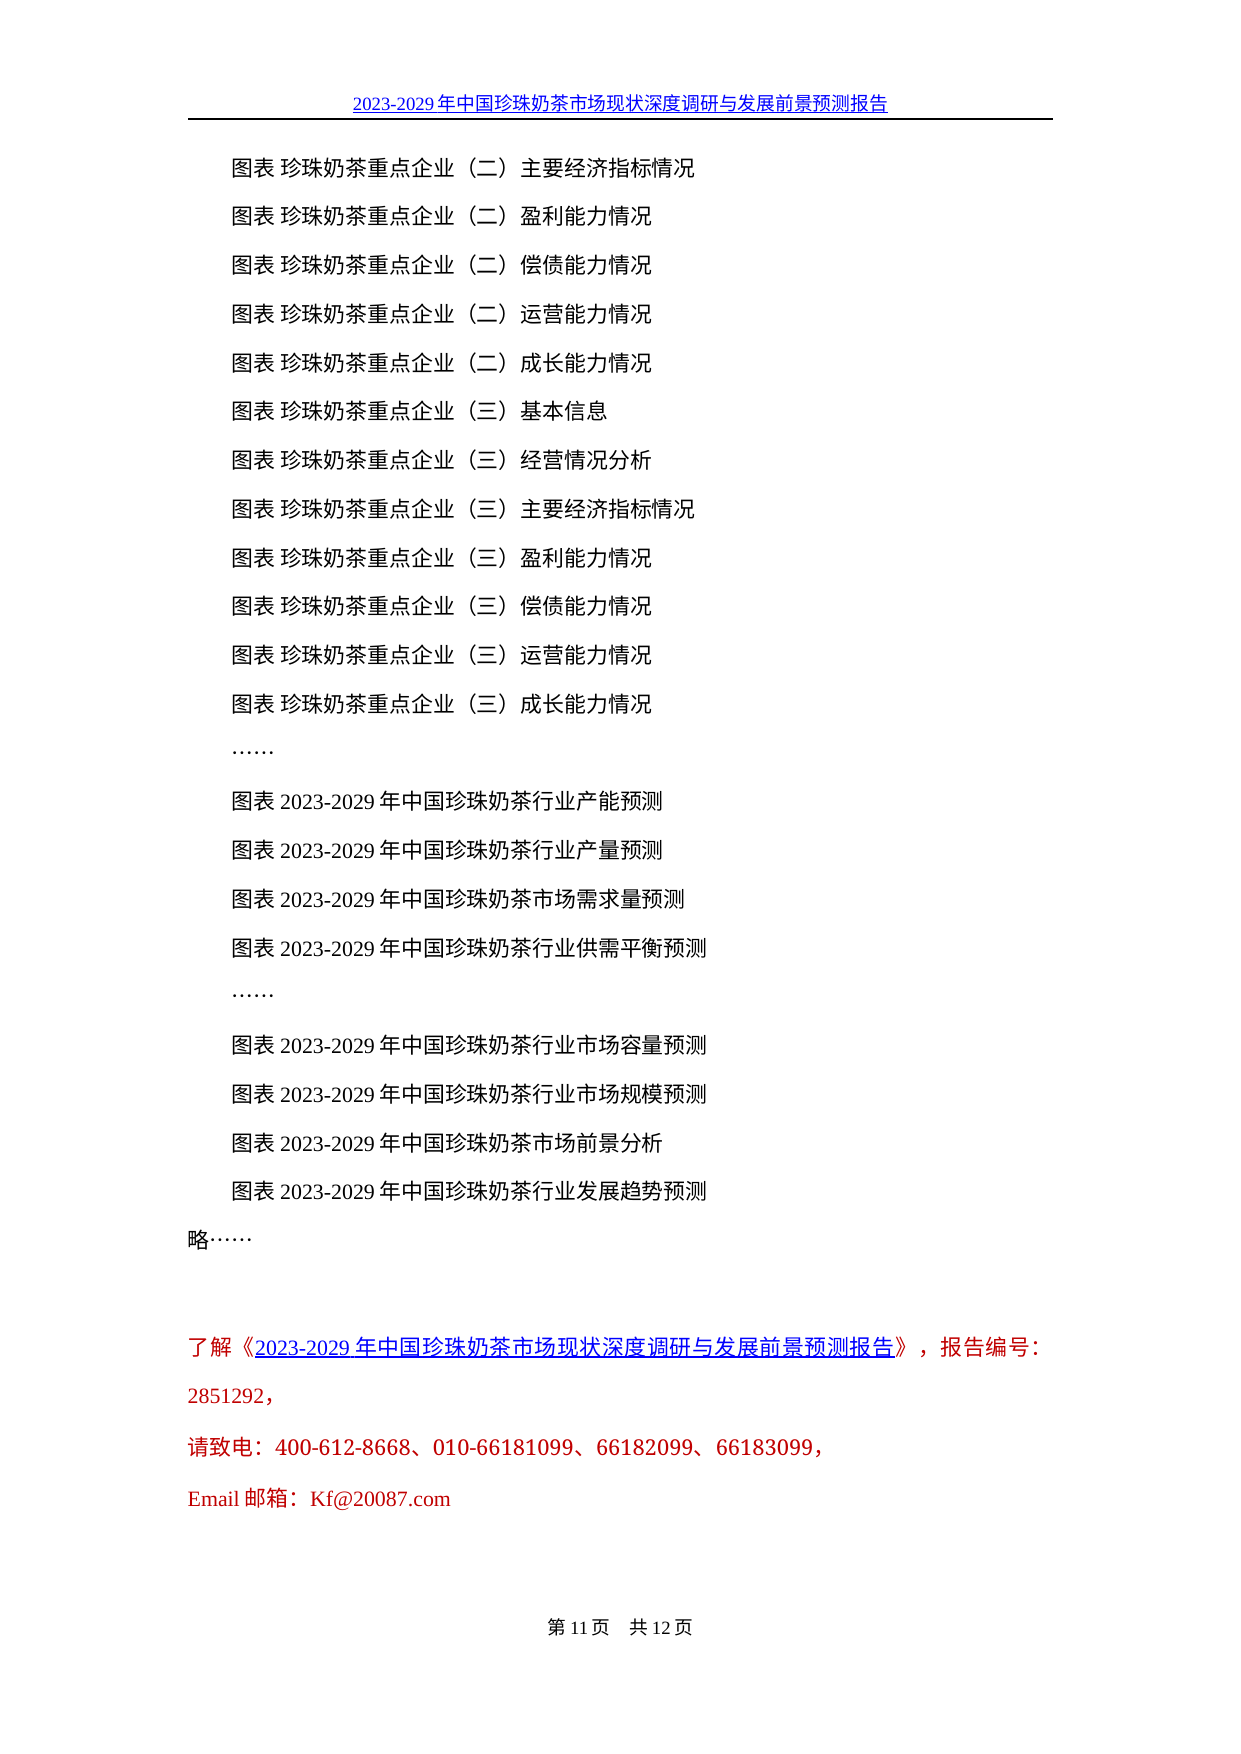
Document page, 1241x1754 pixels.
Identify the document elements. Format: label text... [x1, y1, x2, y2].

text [187, 150, 1053, 1255]
text Email邮箱：Kf@20087.com [187, 1481, 1053, 1513]
text 请致电：400-612-8668、010-66181099、66182099、66183099， [187, 1429, 1053, 1462]
text 了解《2023-2029年中国珍珠奶茶市场现状深度调研与发展前景预测报告》，报告编号：2851292， [187, 1329, 1053, 1410]
